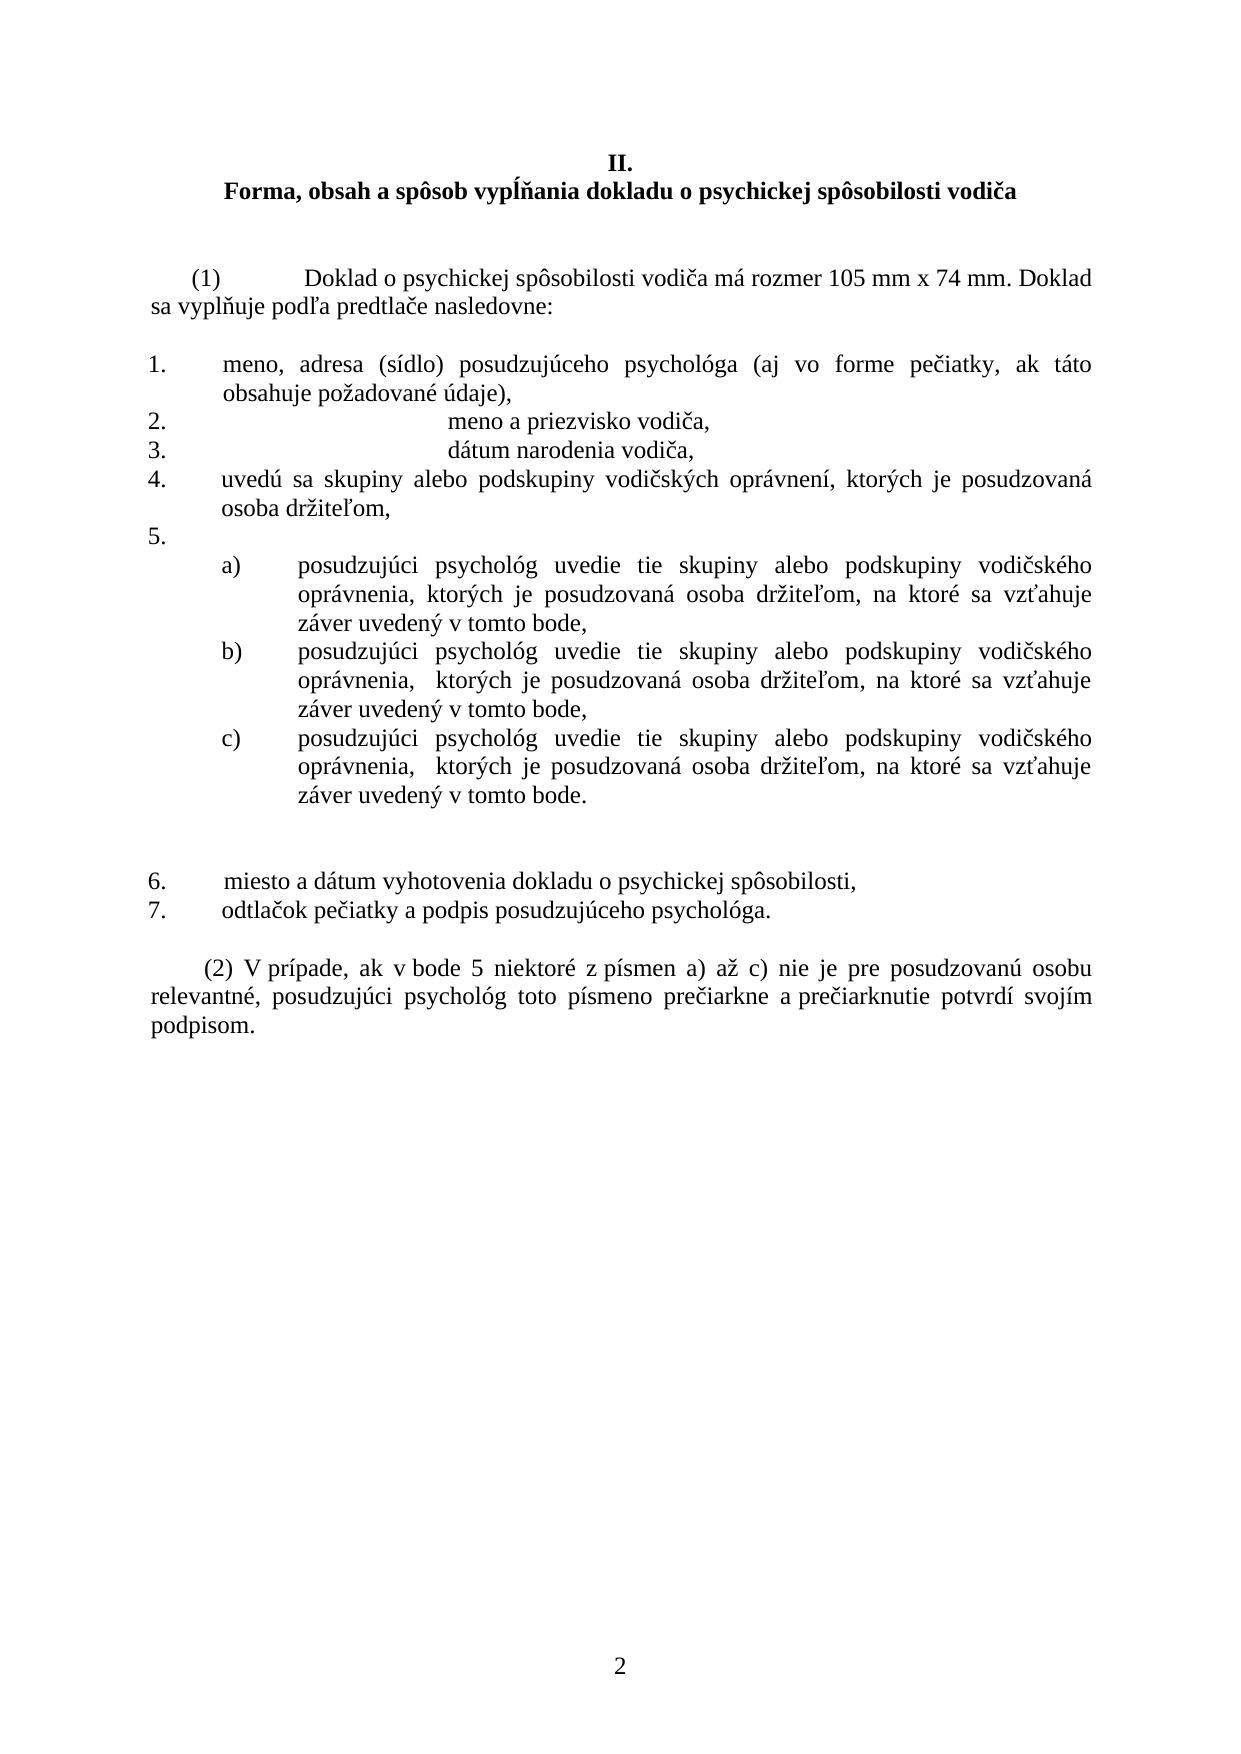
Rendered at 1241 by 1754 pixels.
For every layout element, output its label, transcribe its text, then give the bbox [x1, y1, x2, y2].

text II. [148, 148, 1093, 176]
text 7. odtlačok pečiatky a podpis posudzujúceho psychológa. [148, 895, 1093, 924]
list meno a priezvisko vodiča, [148, 406, 1093, 435]
text 5. [148, 521, 1093, 550]
text (2) V prípade, ak v bode 5 niektoré z písmen a) až c) nie je pre posudzovanú osobu relevantné, posudzujúci psychológ toto písmeno prečiarkne a prečiarknutie potvrdí svojím podpisom. [151, 953, 1093, 1039]
list Doklad o psychickej spôsobilosti vodiča má rozmer 105 mm x 74 mm. Doklad sa vyplňuje podľa predtlače nasledovne: [151, 263, 1093, 320]
list meno, adresa (sídlo) posudzujúceho psychológa (aj vo forme pečiatky, ak táto obsahuje požadované údaje), [148, 349, 1093, 406]
text 4. uvedú sa skupiny alebo podskupiny vodičských oprávnení, ktorých je posudzovaná osoba držiteľom, [148, 464, 1093, 521]
text 6. miesto a dátum vyhotovenia dokladu o psychickej spôsobilosti, [148, 866, 1093, 895]
text a) posudzujúci psychológ uvedie tie skupiny alebo podskupiny vodičského oprávnenia, ktorých je posudzovaná osoba držiteľom, na ktoré sa vzťahuje záver uvedený v tomto bode, [221, 550, 1093, 636]
text Forma, obsah a spôsob vypĺňania dokladu o psychickej spôsobilosti vodiča [148, 176, 1093, 205]
text c) posudzujúci psychológ uvedie tie skupiny alebo podskupiny vodičského oprávnenia, ktorých je posudzovaná osoba držiteľom, na ktoré sa vzťahuje záver uvedený v tomto bode. [221, 723, 1093, 809]
list dátum narodenia vodiča, [148, 435, 1093, 464]
text b) posudzujúci psychológ uvedie tie skupiny alebo podskupiny vodičského oprávnenia, ktorých je posudzovaná osoba držiteľom, na ktoré sa vzťahuje záver uvedený v tomto bode, [221, 636, 1093, 723]
